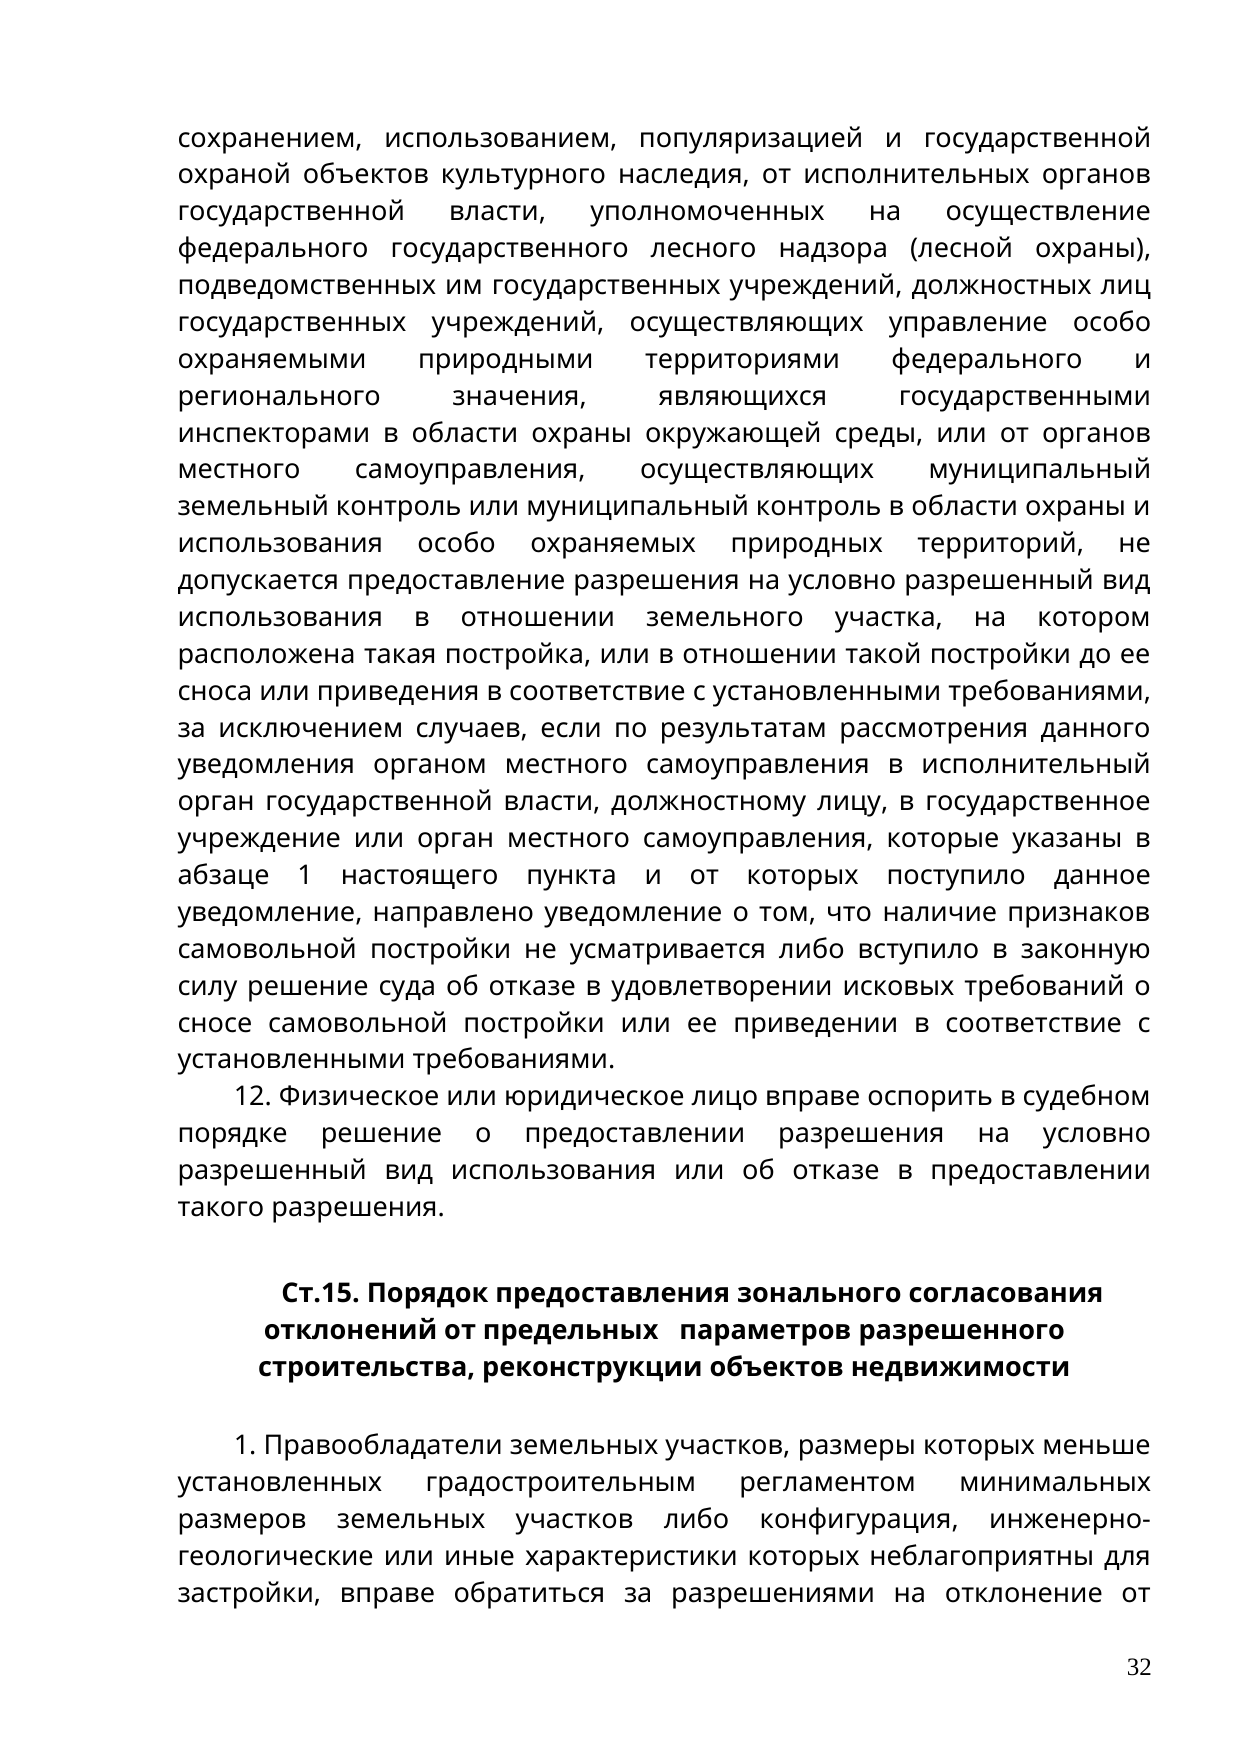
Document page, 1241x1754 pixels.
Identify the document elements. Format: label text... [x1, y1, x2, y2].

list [177, 1426, 1152, 1610]
subtitle Ст.15. Порядок предоставления зонального согласования отклонений от предельных параметров разрешенного строительства, реконструкции объектов недвижимости [177, 1274, 1152, 1384]
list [177, 118, 1152, 1077]
list 12. Физическое или юридическое лицо вправе оспорить в судебном порядке решение о предоставлении разрешения на условно разрешенный вид использования или об отказе в предоставлении такого разрешения. [177, 1077, 1152, 1224]
